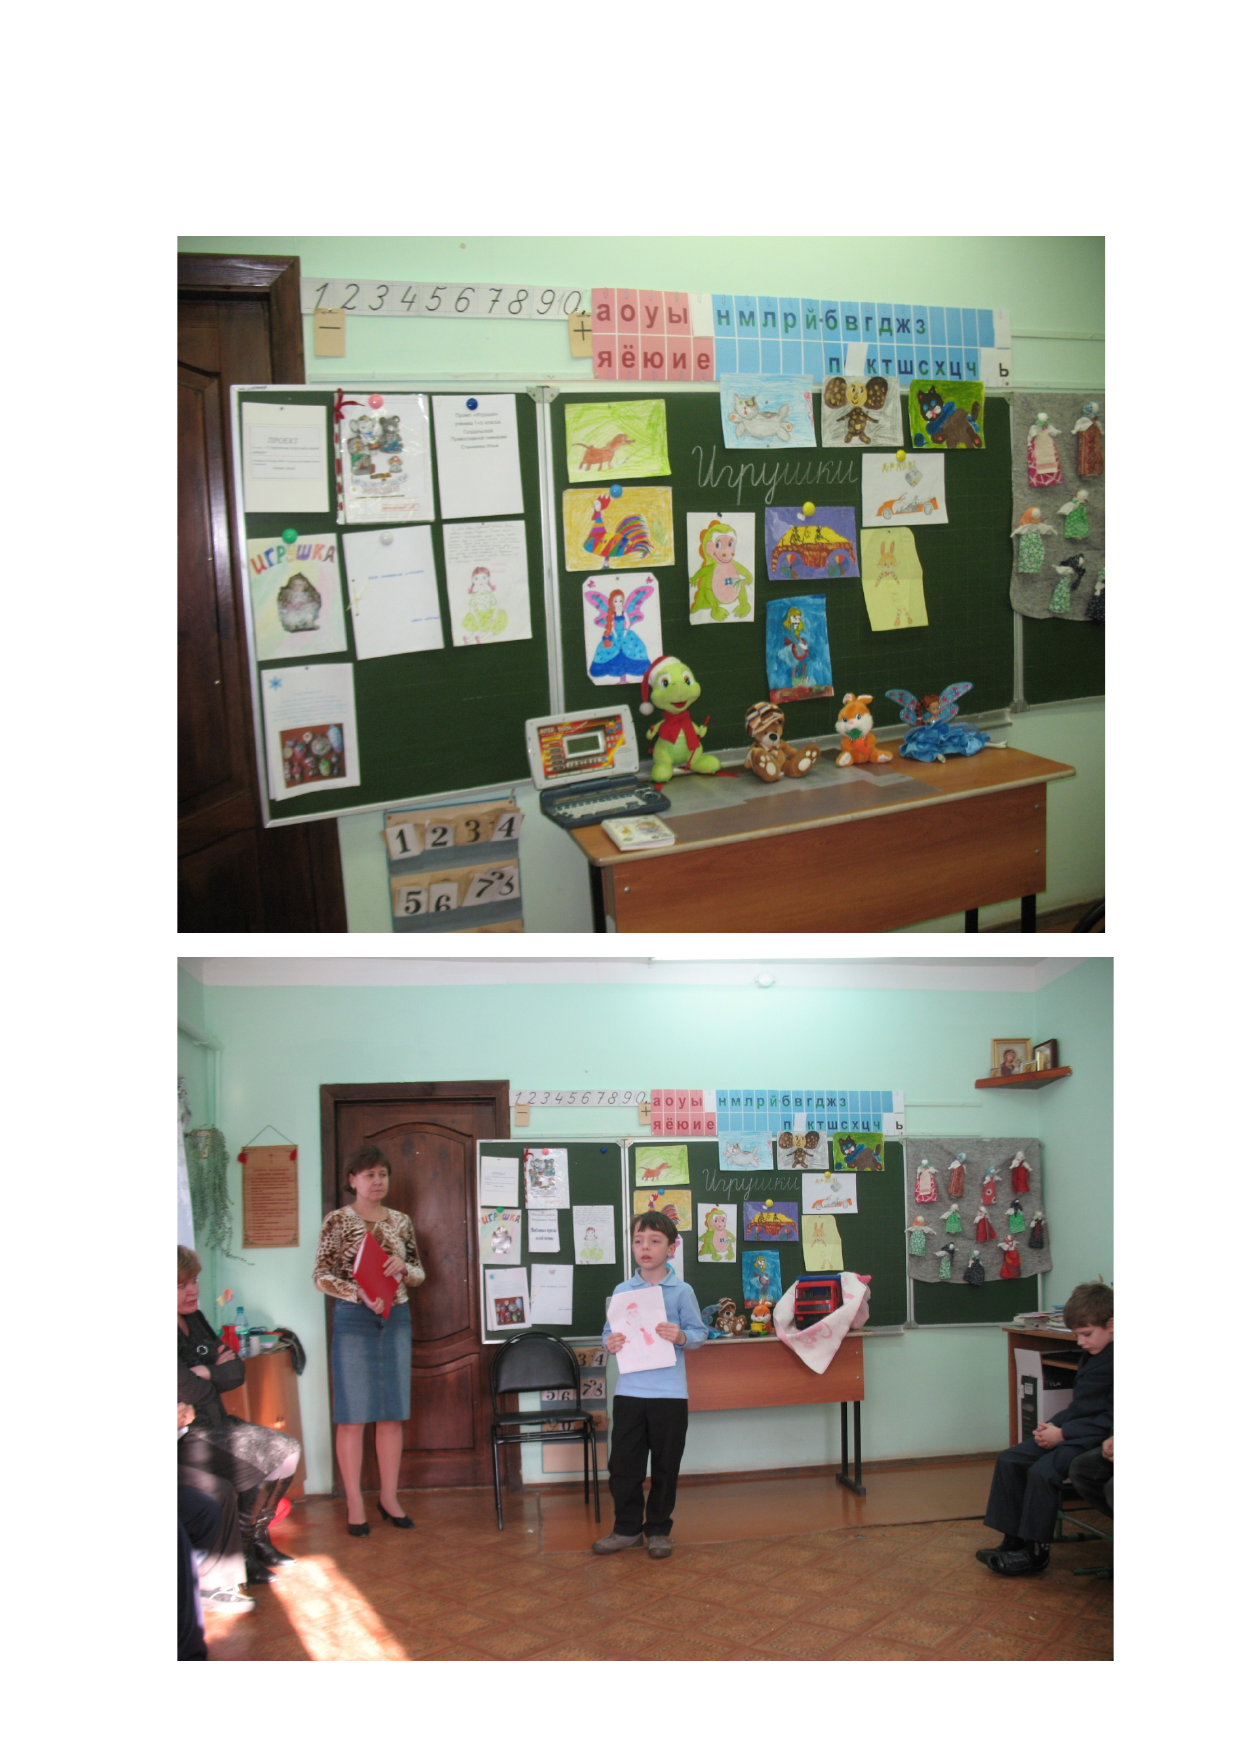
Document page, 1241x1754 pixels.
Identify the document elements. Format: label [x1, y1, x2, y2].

picture [177, 236, 1106, 933]
picture [177, 957, 1114, 1661]
